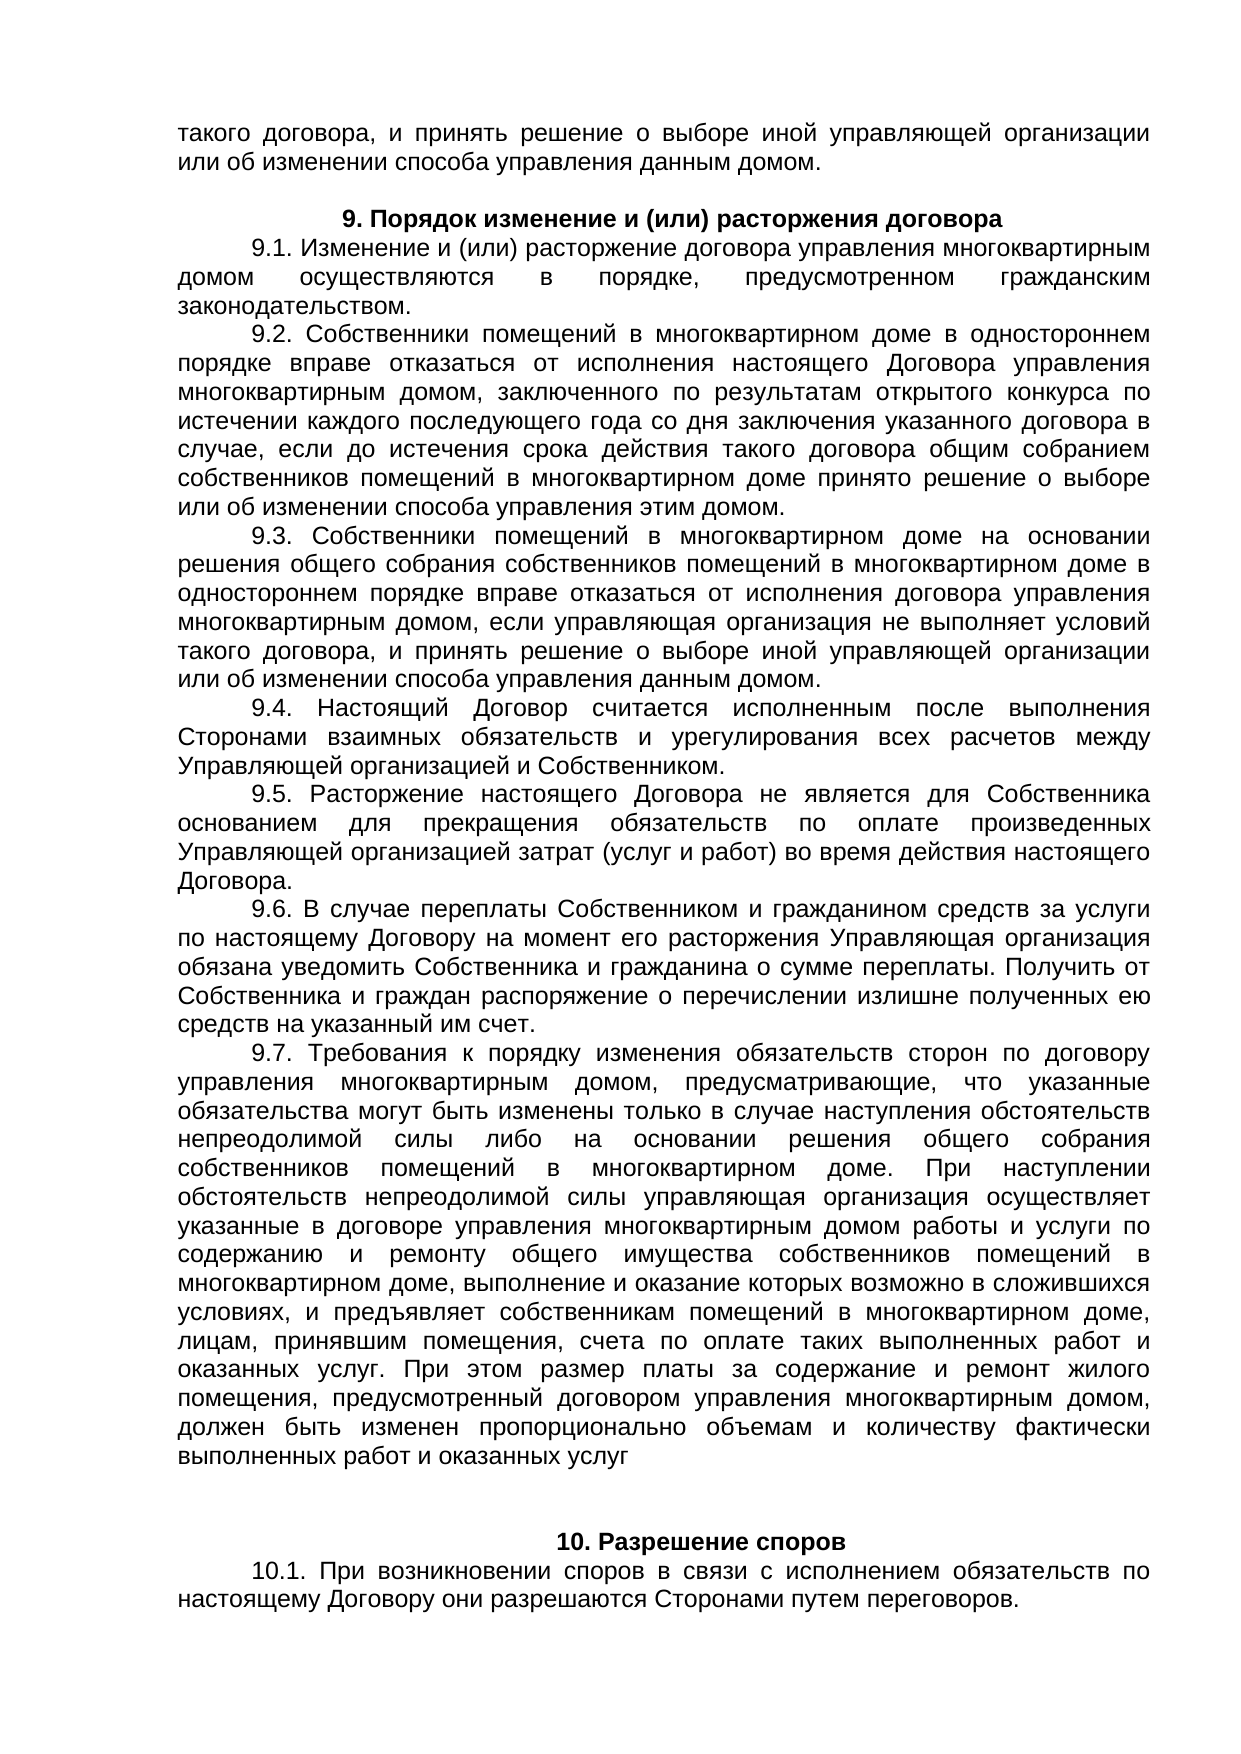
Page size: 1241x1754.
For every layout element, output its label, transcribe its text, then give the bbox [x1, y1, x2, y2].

text 9.5. Расторжение настоящего Договора не является для Собственника основанием для прекращения обязательств по оплате произведенных Управляющей организацией затрат (услуг и работ) во время действия настоящего Договора. [177, 779, 1152, 894]
text 10. Разрешение споров [177, 1527, 1152, 1556]
text 9.2. Собственники помещений в многоквартирном доме в одностороннем порядке вправе отказаться от исполнения настоящего Договора управления многоквартирным домом, заключенного по результатам открытого конкурса по истечении каждого последующего года со дня заключения указанного договора в случае, если до истечения срока действия такого договора общим собранием собственников помещений в многоквартирном доме принято решение о выборе или об изменении способа управления этим домом. [177, 319, 1152, 521]
text 9.4. Настоящий Договор считается исполненным после выполнения Сторонами взаимных обязательств и урегулирования всех расчетов между Управляющей организацией и Собственником. [177, 693, 1152, 779]
text 9. Порядок изменение и (или) расторжения договора [119, 204, 1152, 233]
text 9.6. В случае переплаты Собственником и гражданином средств за услуги по настоящему Договору на момент его расторжения Управляющая организация обязана уведомить Собственника и гражданина о сумме переплаты. Получить от Собственника и граждан распоряжение о перечислении излишне полученных ею средств на указанный им счет. [177, 894, 1152, 1038]
text 10.1. При возникновении споров в связи с исполнением обязательств по настоящему Договору они разрешаются Сторонами путем переговоров. [177, 1556, 1152, 1613]
text 9.3. Собственники помещений в многоквартирном доме на основании решения общего собрания собственников помещений в многоквартирном доме в одностороннем порядке вправе отказаться от исполнения договора управления многоквартирным домом, если управляющая организация не выполняет условий такого договора, и принять решение о выборе иной управляющей организации или об изменении способа управления данным домом. [177, 521, 1152, 693]
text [177, 118, 1152, 176]
text 9.1. Изменение и (или) расторжение договора управления многоквартирным домом осуществляются в порядке, предусмотренном гражданским законодательством. [177, 233, 1152, 319]
text 9.7. Требования к порядку изменения обязательств сторон по договору управления многоквартирным домом, предусматривающие, что указанные обязательства могут быть изменены только в случае наступления обстоятельств непреодолимой силы либо на основании решения общего собрания собственников помещений в многоквартирном доме. При наступлении обстоятельств непреодолимой силы управляющая организация осуществляет указанные в договоре управления многоквартирным домом работы и услуги по содержанию и ремонту общего имущества собственников помещений в многоквартирном доме, выполнение и оказание которых возможно в сложившихся условиях, и предъявляет собственникам помещений в многоквартирном доме, лицам, принявшим помещения, счета по оплате таких выполненных работ и оказанных услуг. При этом размер платы за содержание и ремонт жилого помещения, предусмотренный договором управления многоквартирным домом, должен быть изменен пропорционально объемам и количеству фактически выполненных работ и оказанных услуг [177, 1038, 1152, 1469]
